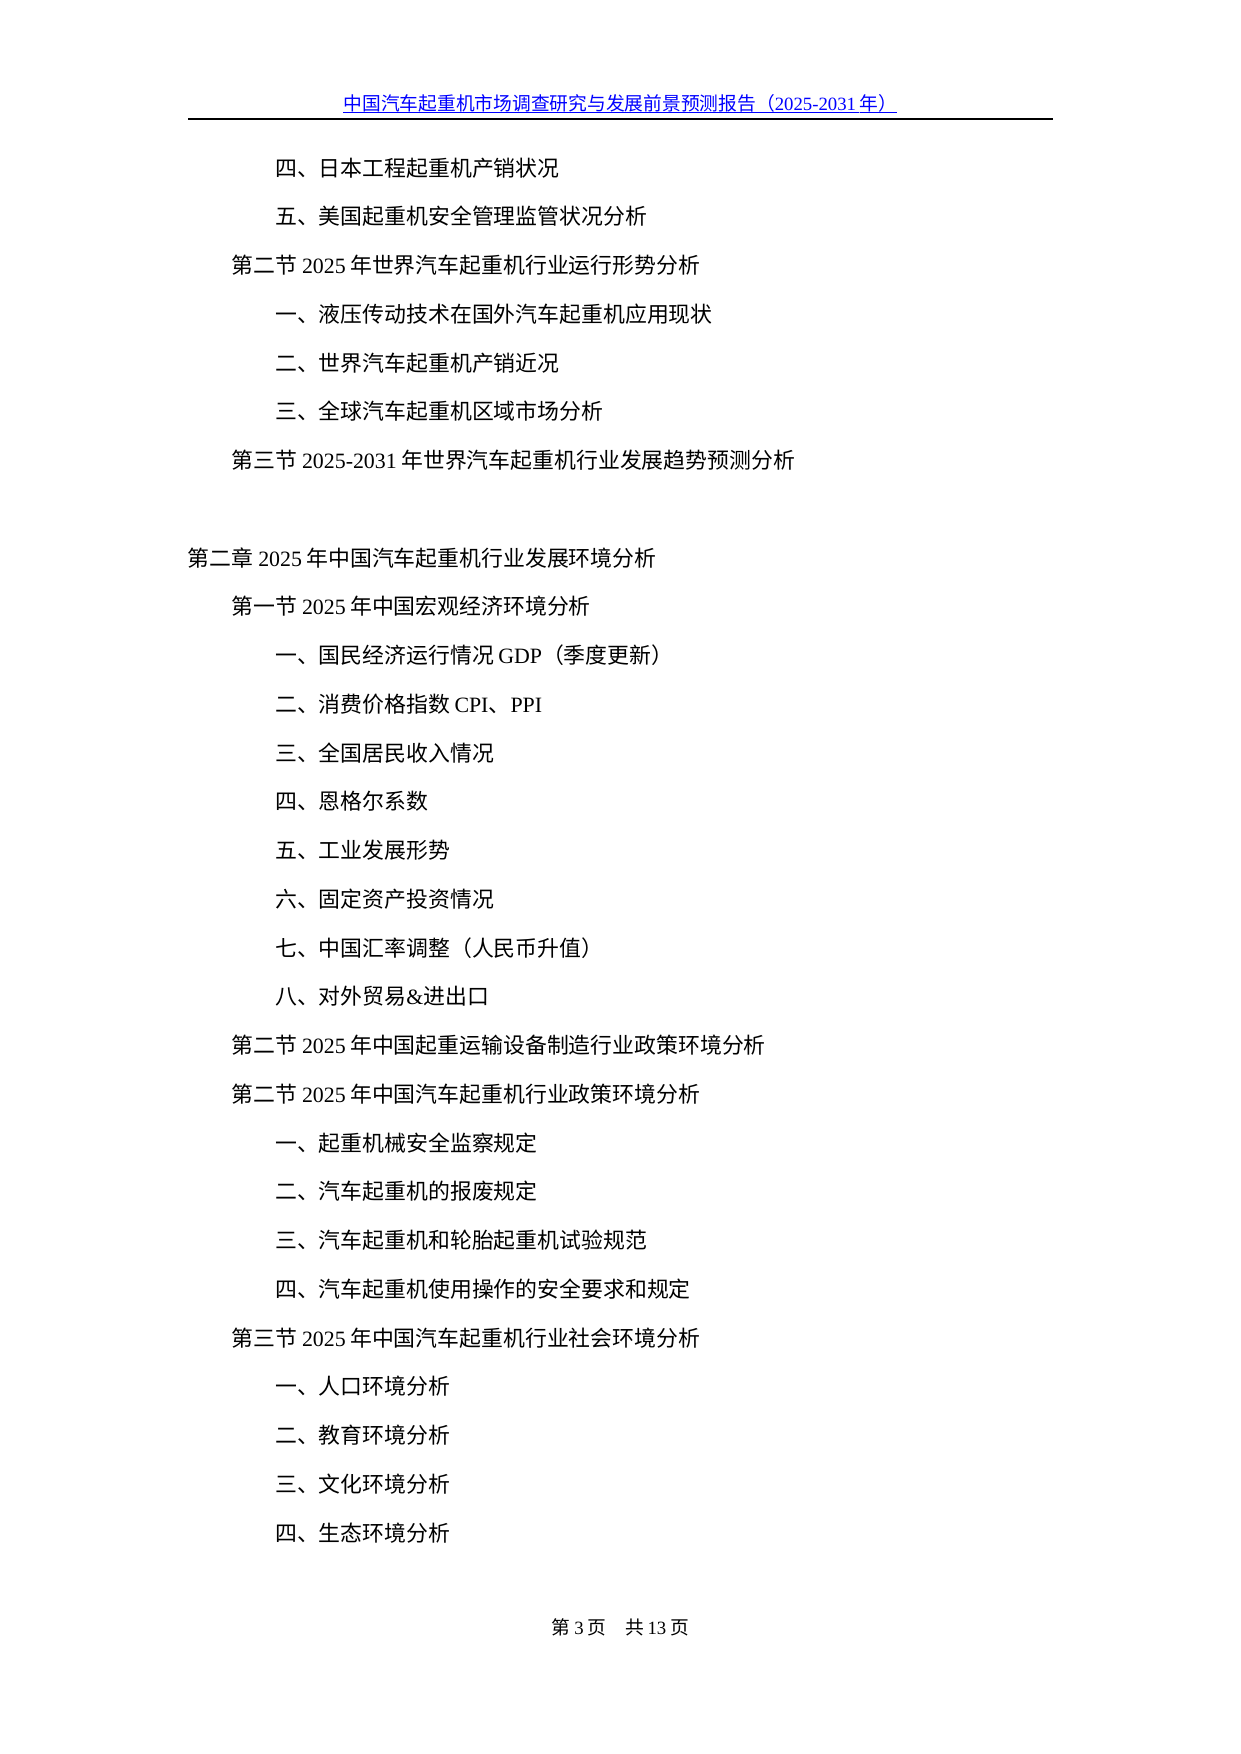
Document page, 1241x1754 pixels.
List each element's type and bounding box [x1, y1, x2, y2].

text [187, 150, 1053, 1548]
